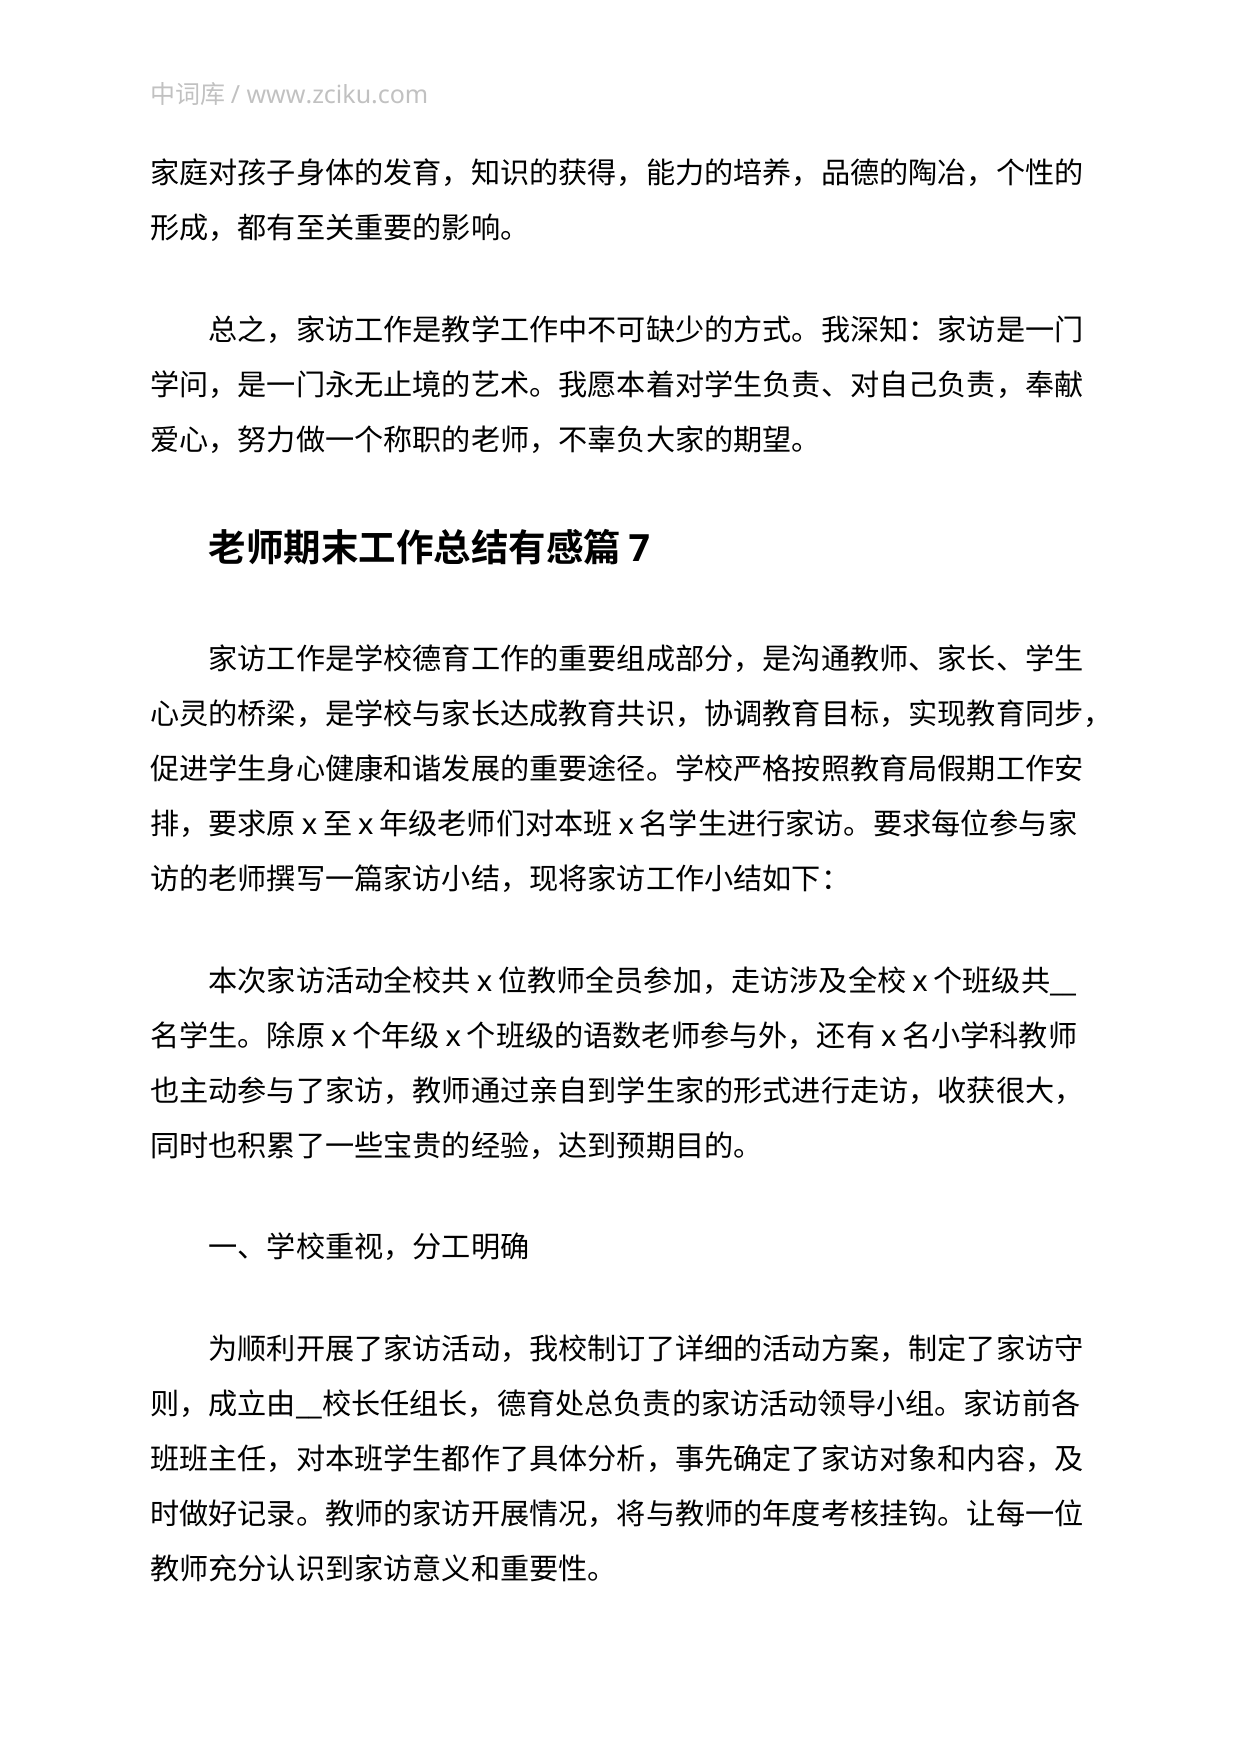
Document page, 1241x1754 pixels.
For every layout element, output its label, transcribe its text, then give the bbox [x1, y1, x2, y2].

text 老师期末工作总结有感篇7 [150, 518, 1090, 573]
text 本次家访活动全校共x位教师全员参加，走访涉及全校x个班级共__名学生。除原x个年级x个班级的语数老师参与外，还有x名小学科教师也主动参与了家访，教师通过亲自到学生家的形式进行走访，收获很大，同时也积累了一些宝贵的经验，达到预期目的。 [150, 957, 1090, 1164]
text 为顺利开展了家访活动，我校制订了详细的活动方案，制定了家访守则，成立由__校长任组长，德育处总负责的家访活动领导小组。家访前各班班主任，对本班学生都作了具体分析，事先确定了家访对象和内容，及时做好记录。教师的家访开展情况，将与教师的年度考核挂钩。让每一位教师充分认识到家访意义和重要性。 [150, 1326, 1090, 1588]
text 家访工作是学校德育工作的重要组成部分，是沟通教师、家长、学生心灵的桥梁，是学校与家长达成教育共识，协调教育目标，实现教育同步，促进学生身心健康和谐发展的重要途径。学校严格按照教育局假期工作安排，要求原x至x年级老师们对本班x名学生进行家访。要求每位参与家访的老师撰写一篇家访小结，现将家访工作小结如下： [150, 636, 1090, 898]
text 总之，家访工作是教学工作中不可缺少的方式。我深知：家访是一门学问，是一门永无止境的艺术。我愿本着对学生负责、对自己负责，奉献爱心，努力做一个称职的老师，不辜负大家的期望。 [150, 307, 1090, 459]
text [150, 150, 1090, 247]
text 一、学校重视，分工明确 [150, 1224, 1090, 1266]
